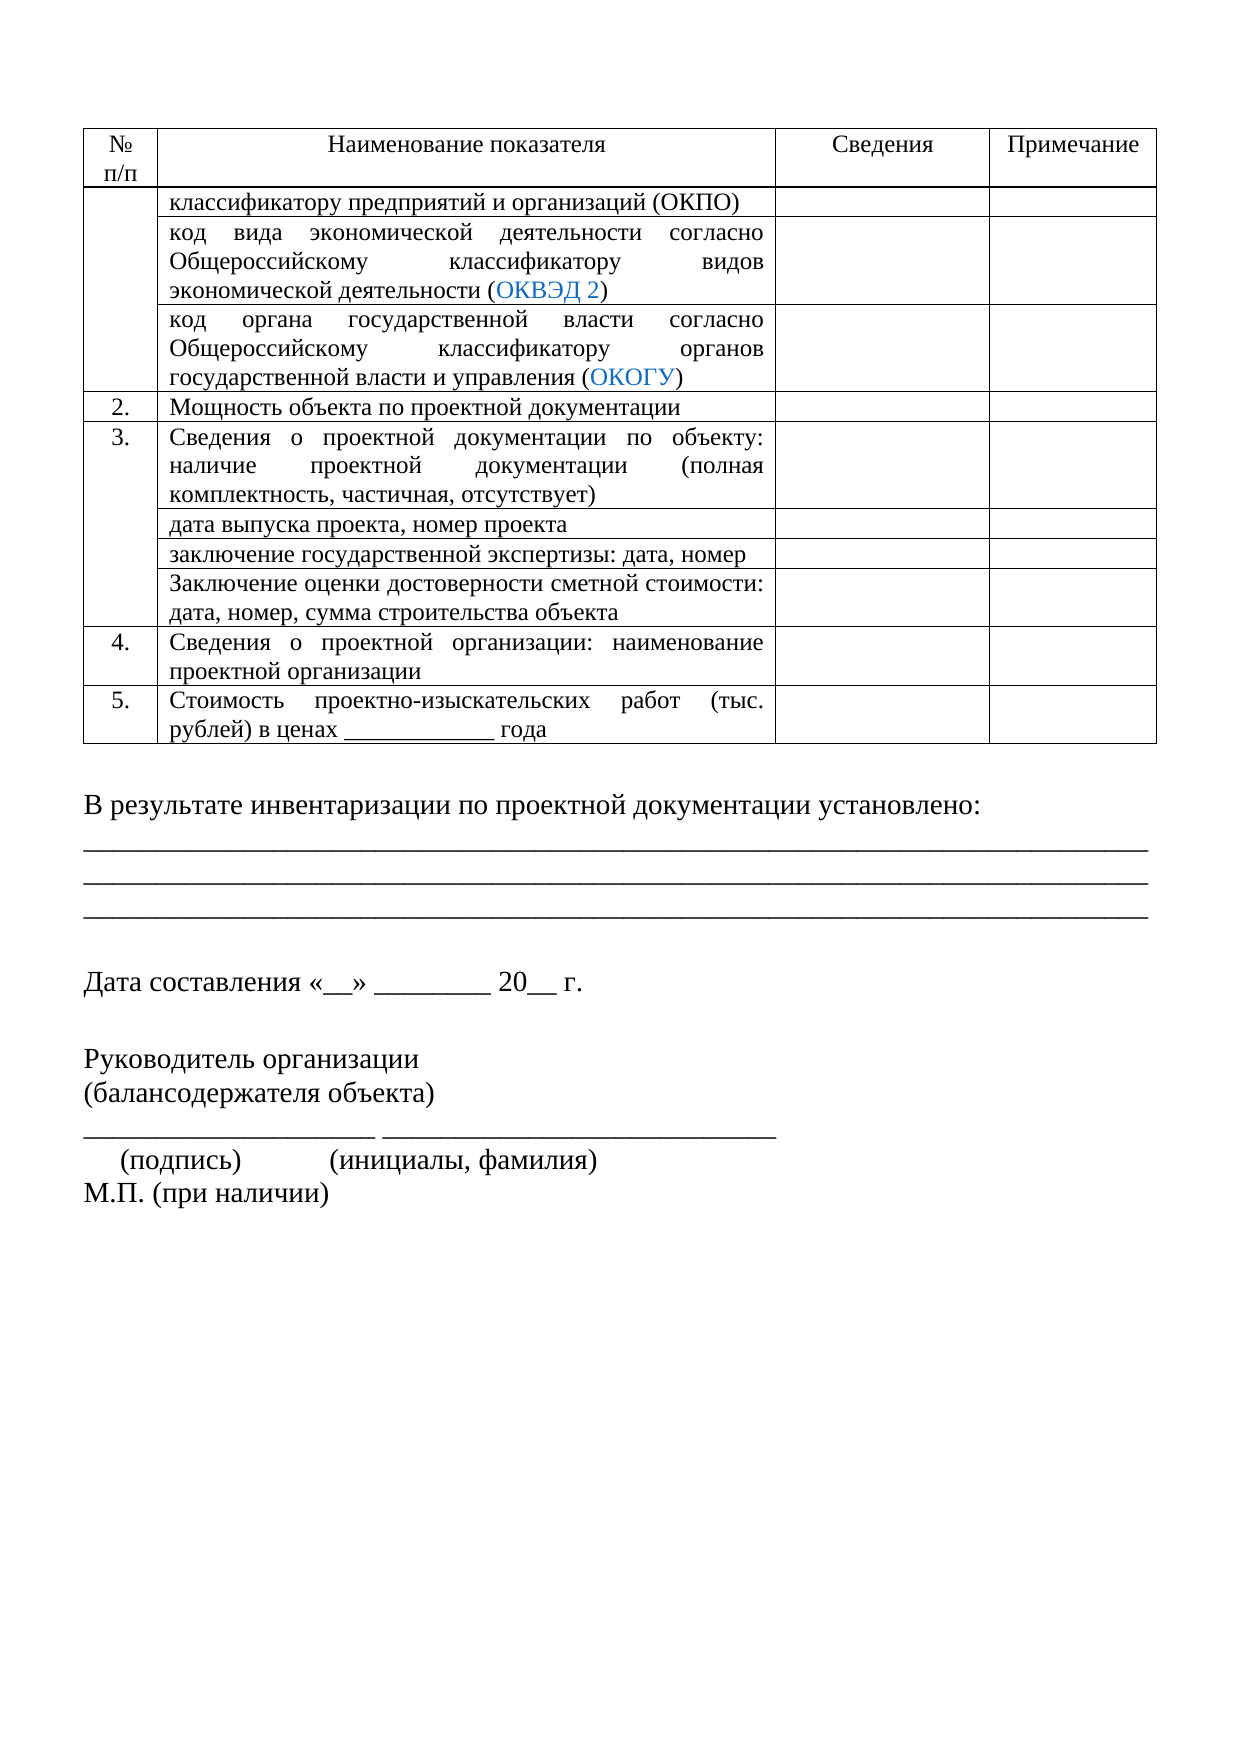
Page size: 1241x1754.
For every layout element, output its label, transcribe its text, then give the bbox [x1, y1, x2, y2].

text ____________________ ___________________________ [83, 1108, 1157, 1142]
text Дата составления «__» ________ 20__ г. [83, 964, 1157, 998]
table_cell [776, 686, 989, 743]
table_cell [990, 422, 1156, 508]
table_cell код вида экономической деятельности согласно Общероссийскому классификатору видов экономической деятельности (ОКВЭД 2) [158, 217, 775, 303]
text М.П. (при наличии) [83, 1175, 1157, 1209]
table_cell 5. [84, 686, 157, 743]
table_header Примечание [990, 129, 1156, 186]
table_cell [990, 509, 1156, 538]
table_cell [990, 392, 1156, 421]
table_cell [990, 686, 1156, 743]
table_cell Сведения о проектной организации: наименование проектной организации [158, 627, 775, 684]
table_cell 3. [84, 422, 157, 626]
text (балансодержателя объекта) [83, 1075, 1157, 1108]
table_cell [776, 305, 989, 391]
table_cell [776, 217, 989, 303]
table_cell 4. [84, 627, 157, 684]
table_cell Мощность объекта по проектной документации [158, 392, 775, 421]
table_cell [776, 392, 989, 421]
text В результате инвентаризации по проектной документации установлено: [83, 787, 1157, 821]
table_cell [158, 188, 775, 216]
text _________________________________________________________________________ [83, 888, 1157, 921]
text Руководитель организации [83, 1041, 1157, 1075]
table_cell [776, 539, 989, 567]
text (подпись) (инициалы, фамилия) [83, 1142, 1157, 1175]
table_cell 2. [84, 392, 157, 421]
table_cell [990, 188, 1156, 216]
table_header Наименование показателя [158, 129, 775, 186]
table_cell [990, 217, 1156, 303]
table_cell [776, 509, 989, 538]
table_cell [990, 569, 1156, 626]
table_header № п/п [84, 129, 157, 186]
table_cell [990, 305, 1156, 391]
table_cell [776, 627, 989, 684]
table_cell [990, 627, 1156, 684]
table_header Сведения [776, 129, 989, 186]
table_cell [776, 569, 989, 626]
table_cell Заключение оценки достоверности сметной стоимости: дата, номер, сумма строительства объекта [158, 569, 775, 626]
table_cell [776, 422, 989, 508]
table_cell код органа государственной власти согласно Общероссийскому классификатору органов государственной власти и управления (ОКОГУ) [158, 305, 775, 391]
table_cell заключение государственной экспертизы: дата, номер [158, 539, 775, 567]
table_cell Сведения о проектной документации по объекту: наличие проектной документации (полная комплектность, частичная, отсутствует) [158, 422, 775, 508]
table_cell Стоимость проектно-изыскательских работ (тыс. рублей) в ценах ____________ года [158, 686, 775, 743]
table_cell дата выпуска проекта, номер проекта [158, 509, 775, 538]
text _________________________________________________________________________ [83, 854, 1157, 888]
table_cell [990, 539, 1156, 567]
table_cell [776, 188, 989, 216]
text _________________________________________________________________________ [83, 821, 1157, 854]
